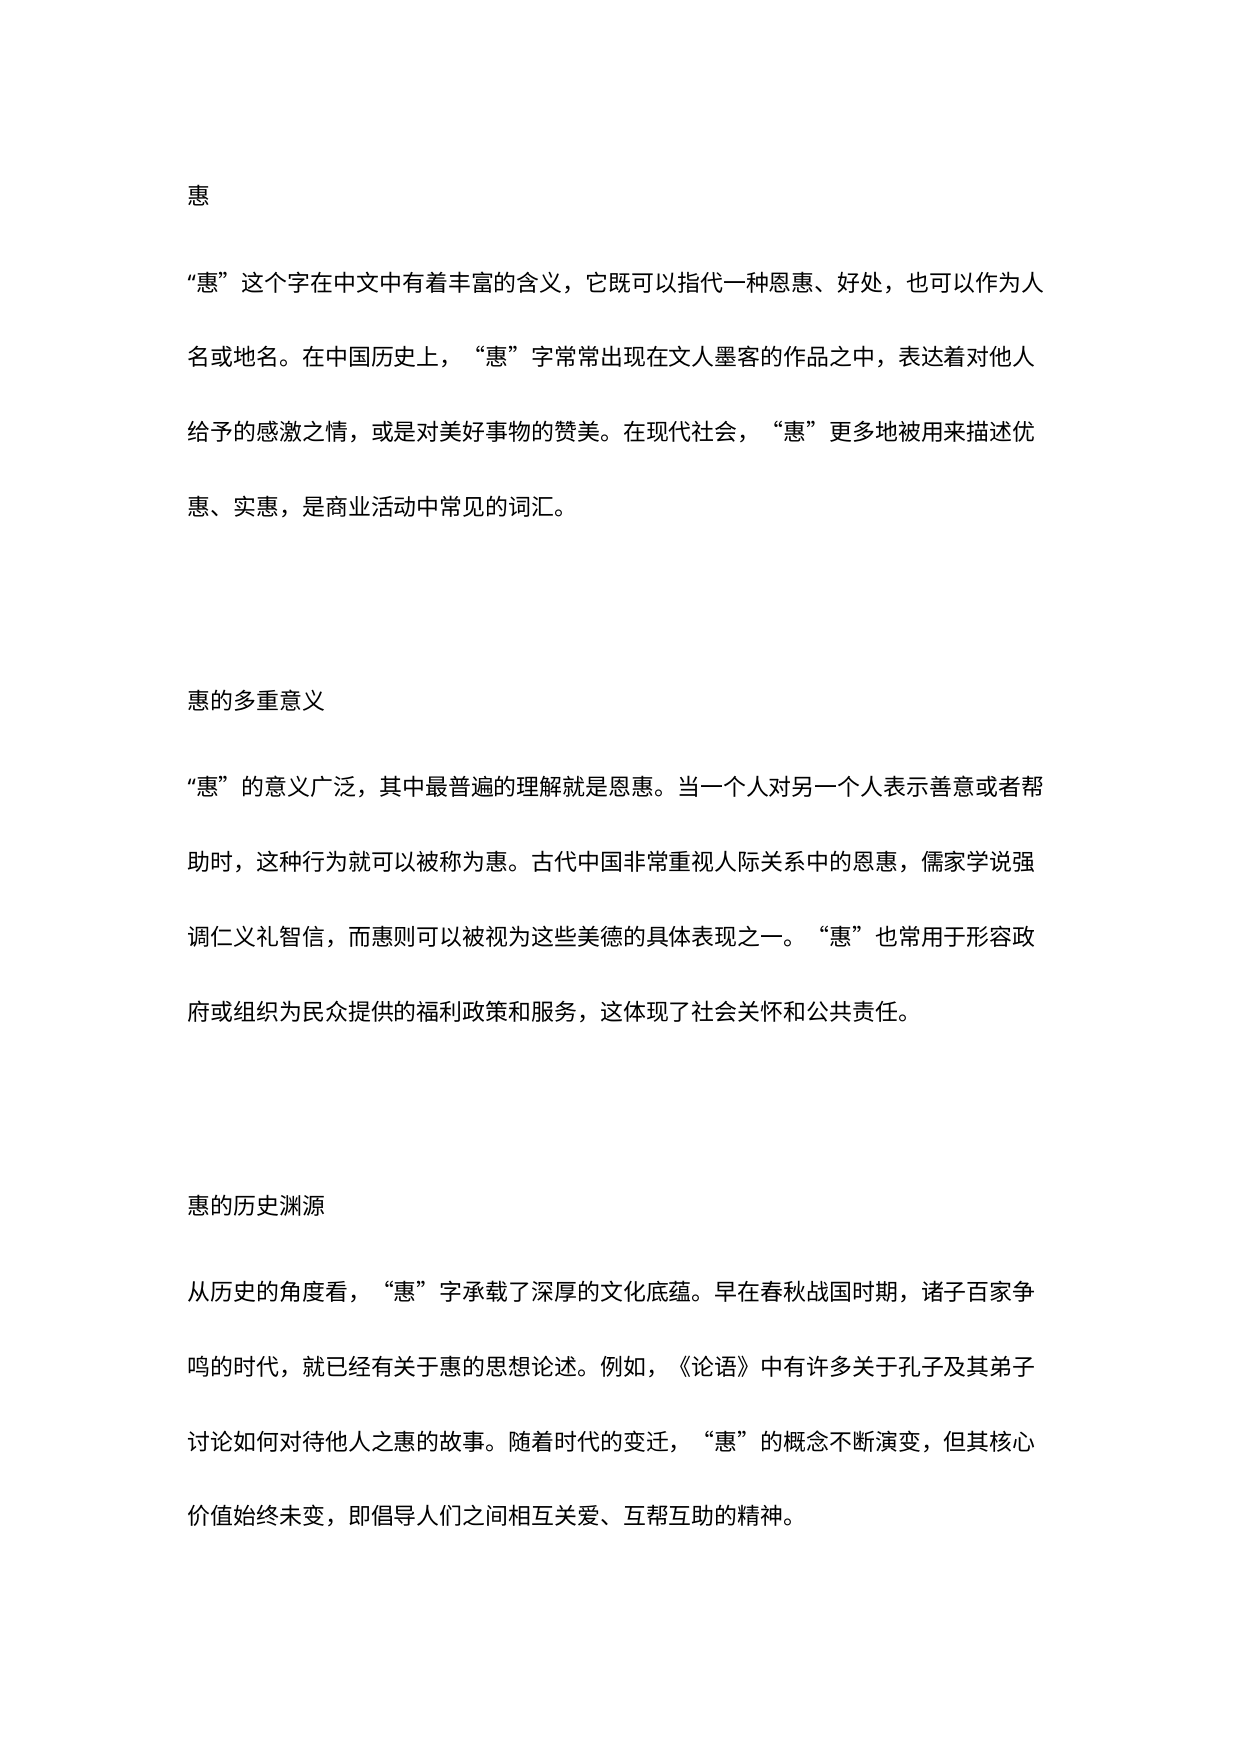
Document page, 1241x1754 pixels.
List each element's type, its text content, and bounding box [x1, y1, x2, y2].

text 从历史的角度看，“惠”字承载了深厚的文化底蕴。早在春秋战国时期，诸子百家争鸣的时代，就已经有关于惠的思想论述。例如，《论语》中有许多关于孔子及其弟子讨论如何对待他人之惠的故事。随着时代的变迁，“惠”的概念不断演变，但其核心价值始终未变，即倡导人们之间相互关爱、互帮互助的精神。 [187, 1258, 1053, 1547]
text “惠”的意义广泛，其中最普遍的理解就是恩惠。当一个人对另一个人表示善意或者帮助时，这种行为就可以被称为惠。古代中国非常重视人际关系中的恩惠，儒家学说强调仁义礼智信，而惠则可以被视为这些美德的具体表现之一。“惠”也常用于形容政府或组织为民众提供的福利政策和服务，这体现了社会关怀和公共责任。 [187, 753, 1053, 1042]
text 惠的历史渊源 [187, 1172, 1053, 1237]
text 惠的多重意义 [187, 667, 1053, 732]
text 惠 [187, 162, 1053, 227]
text “惠”这个字在中文中有着丰富的含义，它既可以指代一种恩惠、好处，也可以作为人名或地名。在中国历史上，“惠”字常常出现在文人墨客的作品之中，表达着对他人给予的感激之情，或是对美好事物的赞美。在现代社会，“惠”更多地被用来描述优惠、实惠，是商业活动中常见的词汇。 [187, 248, 1053, 538]
